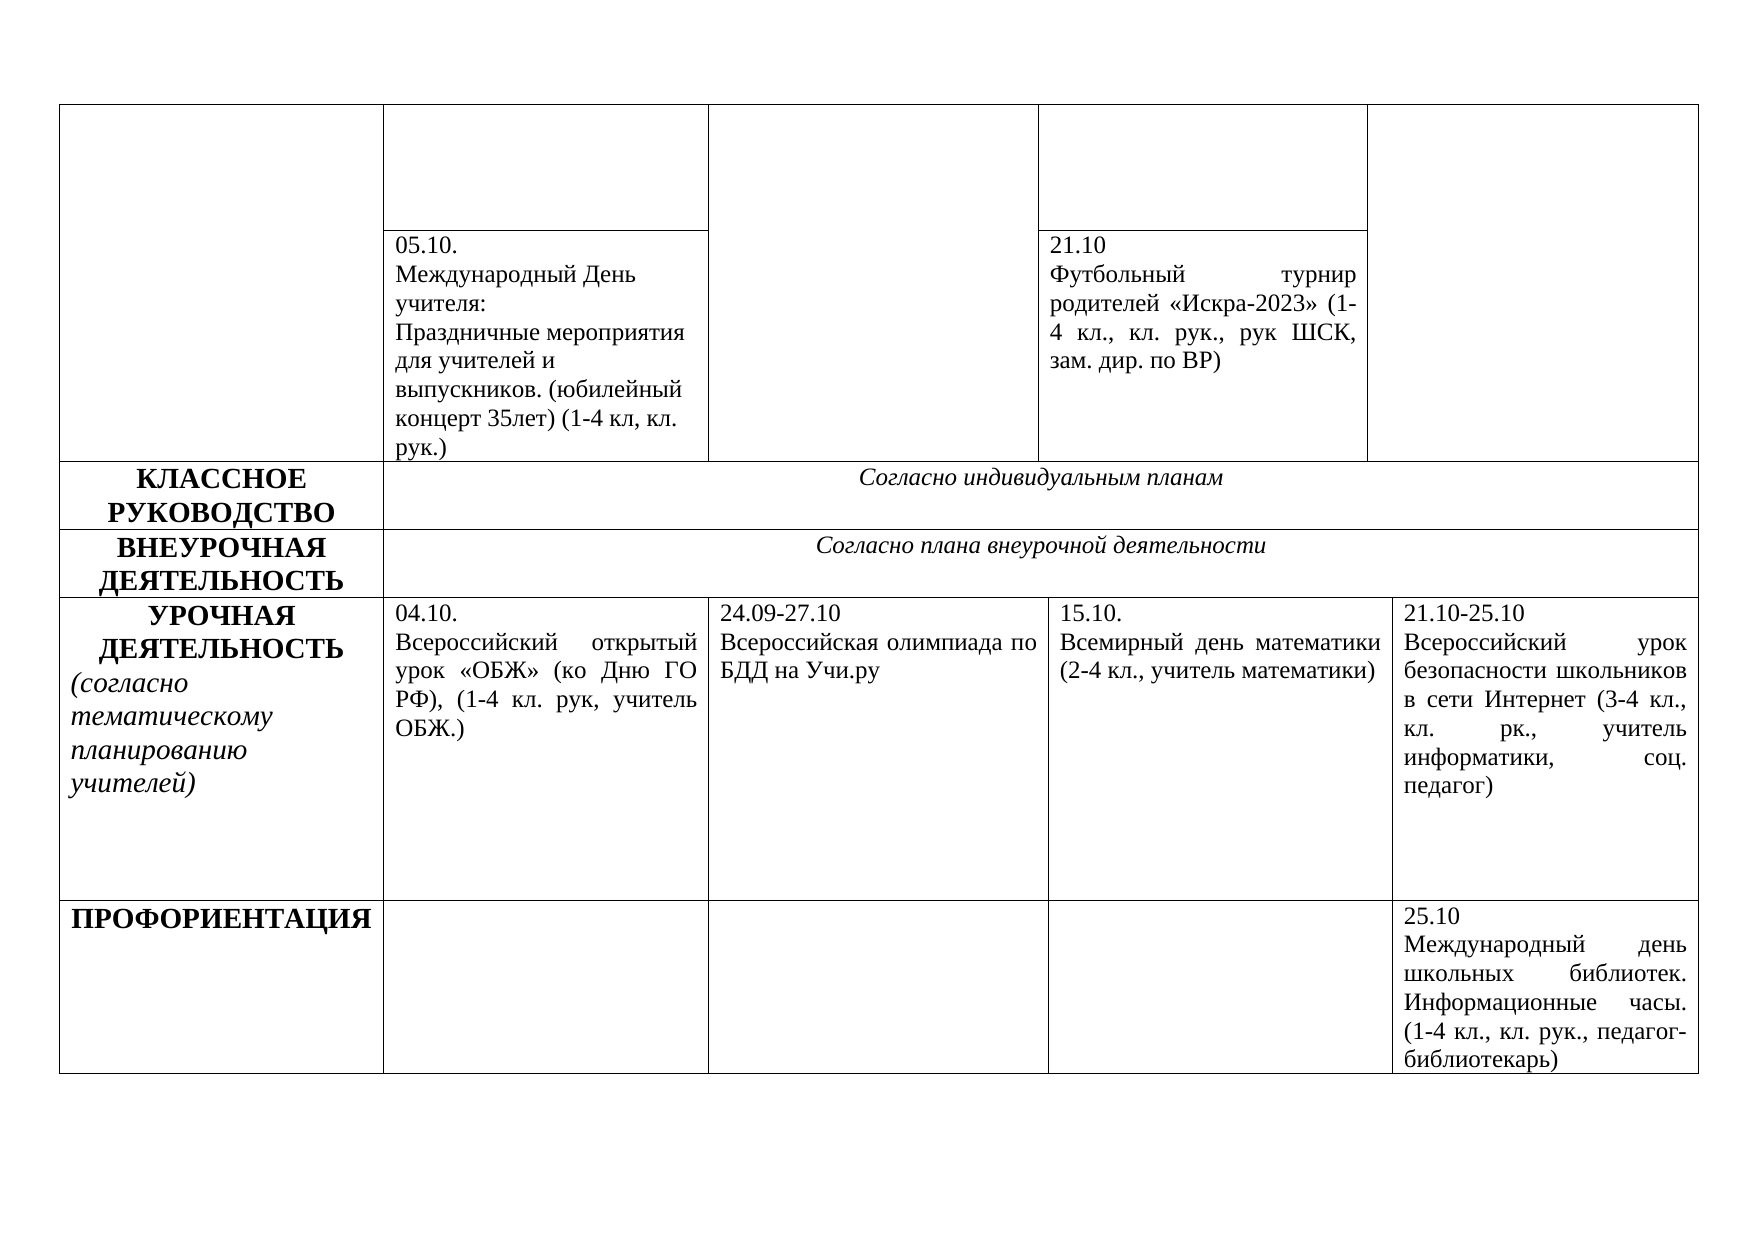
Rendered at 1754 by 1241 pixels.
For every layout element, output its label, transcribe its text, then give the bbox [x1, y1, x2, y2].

table_cell КЛАССНОЕ РУКОВОДСТВО [60, 462, 383, 529]
table_cell 25.10 Международный день школьных библиотек. Информационные часы. (1-4 кл., кл. рук., педагог-библиотекарь) [1393, 901, 1698, 1073]
table_cell 21.10 Футбольный турнир родителей «Искра-2023» (1-4 кл., кл. рук., рук ШСК, зам. дир. по ВР) [1039, 231, 1367, 461]
table_cell [709, 901, 1048, 1073]
table_cell 24.09-27.10 Всероссийская олимпиада по БДД на Учи.ру [709, 598, 1048, 900]
table_cell 04.10. Всероссийский открытый урок «ОБЖ» (ко Дню ГО РФ), (1-4 кл. рук, учитель ОБЖ.) [384, 598, 708, 900]
table_cell 15.10. Всемирный день математики (2-4 кл., учитель математики) [1049, 598, 1392, 900]
table_cell ПРОФОРИЕНТАЦИЯ [60, 901, 383, 1073]
table_cell [1049, 901, 1392, 1073]
table_cell Согласно индивидуальным планам [384, 462, 1698, 529]
table_cell 21.10-25.10 Всероссийский урок безопасности школьников в сети Интернет (3-4 кл., кл. рк., учитель информатики, соц. педагог) [1393, 598, 1698, 900]
table_cell ВНЕУРОЧНАЯ ДЕЯТЕЛЬНОСТЬ [60, 530, 383, 597]
table_cell 05.10. Международный День учителя: Праздничные мероприятия для учителей и выпускников. (юбилейный концерт 35лет) (1-4 кл, кл. рук.) [384, 231, 708, 461]
table_cell [384, 901, 708, 1073]
table_cell Согласно плана внеурочной деятельности [384, 530, 1698, 597]
table_cell [1039, 105, 1367, 229]
table_cell УРОЧНАЯ ДЕЯТЕЛЬНОСТЬ (согласно тематическому планированию учителей) [60, 598, 383, 900]
